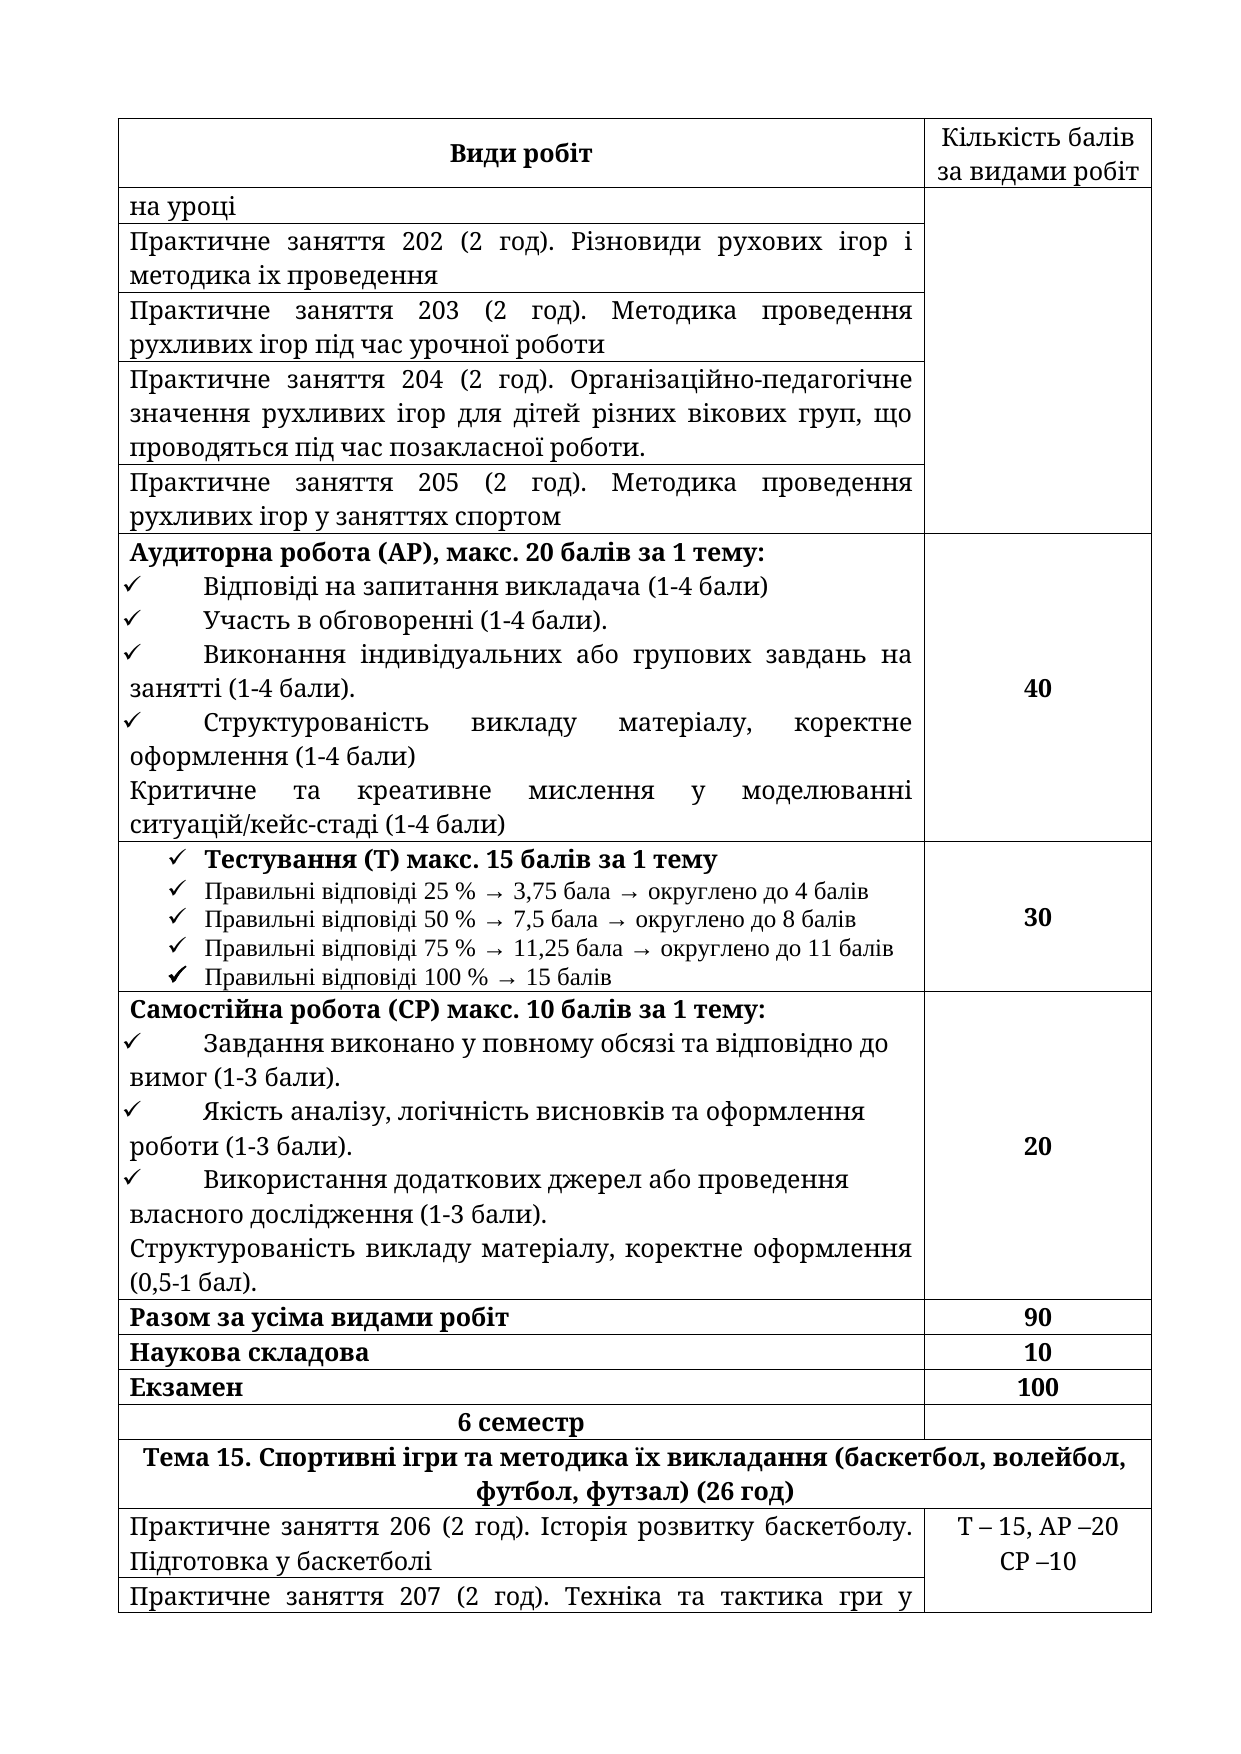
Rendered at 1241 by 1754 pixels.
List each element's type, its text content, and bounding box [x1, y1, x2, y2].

table_cell 90 [925, 1300, 1151, 1333]
table_cell 10 [925, 1335, 1151, 1369]
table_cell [119, 1578, 924, 1612]
table_cell Аудиторна робота (АР), макс. 20 балів за 1 тему: Відповіді на запитання викладача (1-4 бали) Участь в обговоренні (1-4 бали). Виконання індивідуальних або групових завдань на занятті (1-4 бали). Структурованість викладу матеріалу, коректне оформлення (1-4 бали) Критичне та креативне мислення у моделюванні ситуацій/кейс-стаді (1-4 бали) [119, 534, 924, 841]
table_cell [925, 1405, 1151, 1439]
table_cell Самостійна робота (СР) макс. 10 балів за 1 тему: Завдання виконано у повному обсязі та відповідно до вимог (1-3 бали). Якість аналізу, логічність висновків та оформлення роботи (1-3 бали). Використання додаткових джерел або проведення власного дослідження (1-3 бали). Структурованість викладу матеріалу, коректне оформлення (0,5-1 бал). [119, 992, 924, 1298]
table_header Види робіт [119, 119, 924, 187]
table_cell Наукова складова [119, 1335, 924, 1369]
table_cell 20 [925, 992, 1151, 1298]
table_cell Тема 15. Спортивні ігри та методика їх викладання (баскетбол, волейбол, футбол, футзал) (26 год) [119, 1440, 1151, 1508]
table_cell Разом за усіма видами робіт [119, 1300, 924, 1333]
table_header Кількість балів за видами робіт [925, 119, 1151, 187]
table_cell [119, 188, 924, 222]
table_cell 6 семестр [119, 1405, 924, 1439]
table_cell Т – 15, АР –20 СР –10 [925, 1509, 1151, 1612]
table_cell Практичне заняття 206 (2 год). Історія розвитку баскетболу. Підготовка у баскетболі [119, 1509, 924, 1577]
table_cell Практичне заняття 202 (2 год). Різновиди рухових ігор і методика іх проведення [119, 224, 924, 292]
table_cell Екзамен [119, 1370, 924, 1404]
table_cell 100 [925, 1370, 1151, 1404]
table_cell Практичне заняття 204 (2 год). Організаційно-педагогічне значення рухливих ігор для дітей різних вікових груп, що проводяться під час позакласної роботи. [119, 362, 924, 464]
table_cell Практичне заняття 203 (2 год). Методика проведення рухливих ігор під час урочної роботи [119, 293, 924, 361]
table_cell 40 [925, 534, 1151, 841]
table_cell 30 [925, 842, 1151, 991]
table_cell Тестування (Т) макс. 15 балів за 1 тему Правильні відповіді 25 % → 3,75 бала → округлено до 4 балів Правильні відповіді 50 % → 7,5 бала → округлено до 8 балів Правильні відповіді 75 % → 11,25 бала → округлено до 11 балів Правильні відповіді 100 % → 15 балів [119, 842, 924, 991]
table_cell Практичне заняття 205 (2 год). Методика проведення рухливих ігор у заняттях спортом [119, 465, 924, 533]
